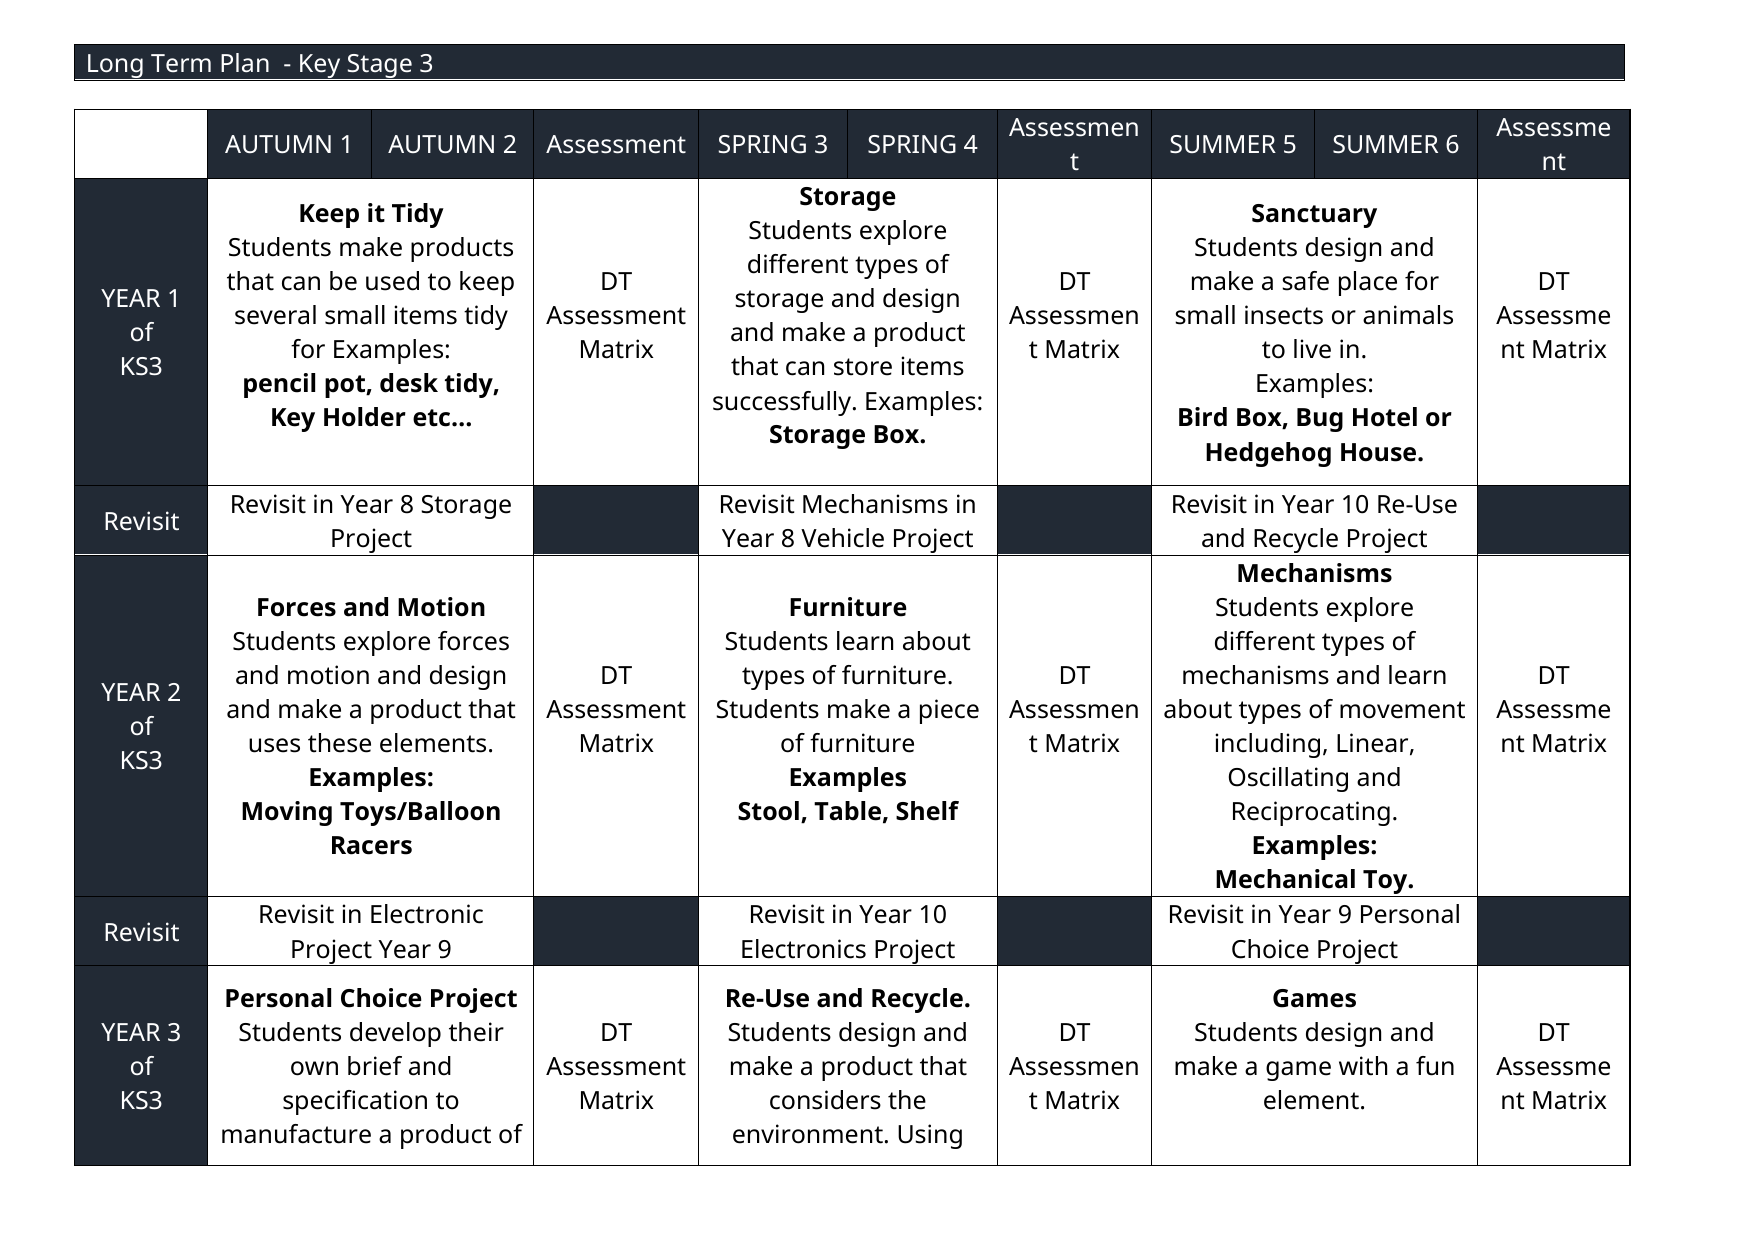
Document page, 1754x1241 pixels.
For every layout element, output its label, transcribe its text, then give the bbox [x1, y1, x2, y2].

table_header SPRING 3 [699, 110, 847, 178]
table_cell Revisit [75, 897, 207, 965]
table_cell YEAR 2 of KS3 [75, 556, 207, 896]
table_header Assessment [534, 110, 698, 178]
table_cell [1478, 486, 1629, 554]
table_header AUTUMN 2 [372, 110, 533, 178]
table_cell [1478, 966, 1629, 1165]
table_cell Revisit in Electronic Project Year 9 [208, 897, 533, 965]
table_cell YEAR 1 of KS3 [75, 179, 207, 485]
table_header [75, 110, 207, 178]
table_header SUMMER 6 [1315, 110, 1477, 178]
table_cell DT Assessment Matrix [998, 179, 1151, 485]
table_cell Revisit in Year 8 Storage Project [208, 486, 533, 554]
table_cell YEAR 3 of KS3 [75, 966, 207, 1165]
table_header SPRING 4 [848, 110, 997, 178]
table_cell Revisit in Year 9 Personal Choice Project [1152, 897, 1477, 965]
table_cell Revisit in Year 10 Electronics Project [699, 897, 997, 965]
table_cell Keep it Tidy Students make products that can be used to keep several small items tidy for Examples: pencil pot, desk tidy, Key Holder etc… [208, 179, 533, 485]
table_cell [534, 486, 698, 554]
table_cell Forces and Motion Students explore forces and motion and design and make a product that uses these elements. Examples: Moving Toys/Balloon Racers [208, 556, 533, 896]
table_header Long Term Plan - Key Stage 3 [75, 45, 1624, 79]
table_cell Mechanisms Students explore different types of mechanisms and learn about types of movement including, Linear, Oscillating and Reciprocating. Examples: Mechanical Toy. [1152, 556, 1477, 896]
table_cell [208, 966, 533, 1165]
table_cell Revisit [75, 486, 207, 554]
table_cell Storage Students explore different types of storage and design and make a product that can store items successfully. Examples: Storage Box. [699, 179, 997, 485]
table_cell DT Assessment Matrix [534, 179, 698, 485]
table_cell Revisit in Year 10 Re-Use and Recycle Project [1152, 486, 1477, 554]
table_header Assessment [1478, 110, 1629, 178]
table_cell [534, 966, 698, 1165]
table_cell [998, 897, 1151, 965]
table_cell [1478, 897, 1629, 965]
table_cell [1152, 966, 1477, 1165]
table_cell [534, 897, 698, 965]
table_header Assessment [998, 110, 1151, 178]
table_cell Revisit Mechanisms in Year 8 Vehicle Project [699, 486, 997, 554]
table_header AUTUMN 1 [208, 110, 371, 178]
table_cell DT Assessment Matrix [1478, 179, 1629, 485]
table_header SUMMER 5 [1152, 110, 1314, 178]
table_cell DT Assessment Matrix [998, 556, 1151, 896]
table_cell DT Assessment Matrix [1478, 556, 1629, 896]
table_cell Sanctuary Students design and make a safe place for small insects or animals to live in. Examples: Bird Box, Bug Hotel or Hedgehog House. [1152, 179, 1477, 485]
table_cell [998, 966, 1151, 1165]
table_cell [699, 966, 997, 1165]
table_cell [998, 486, 1151, 554]
table_cell Furniture Students learn about types of furniture. Students make a piece of furniture Examples Stool, Table, Shelf [699, 556, 997, 896]
table_cell DT Assessment Matrix [534, 556, 698, 896]
